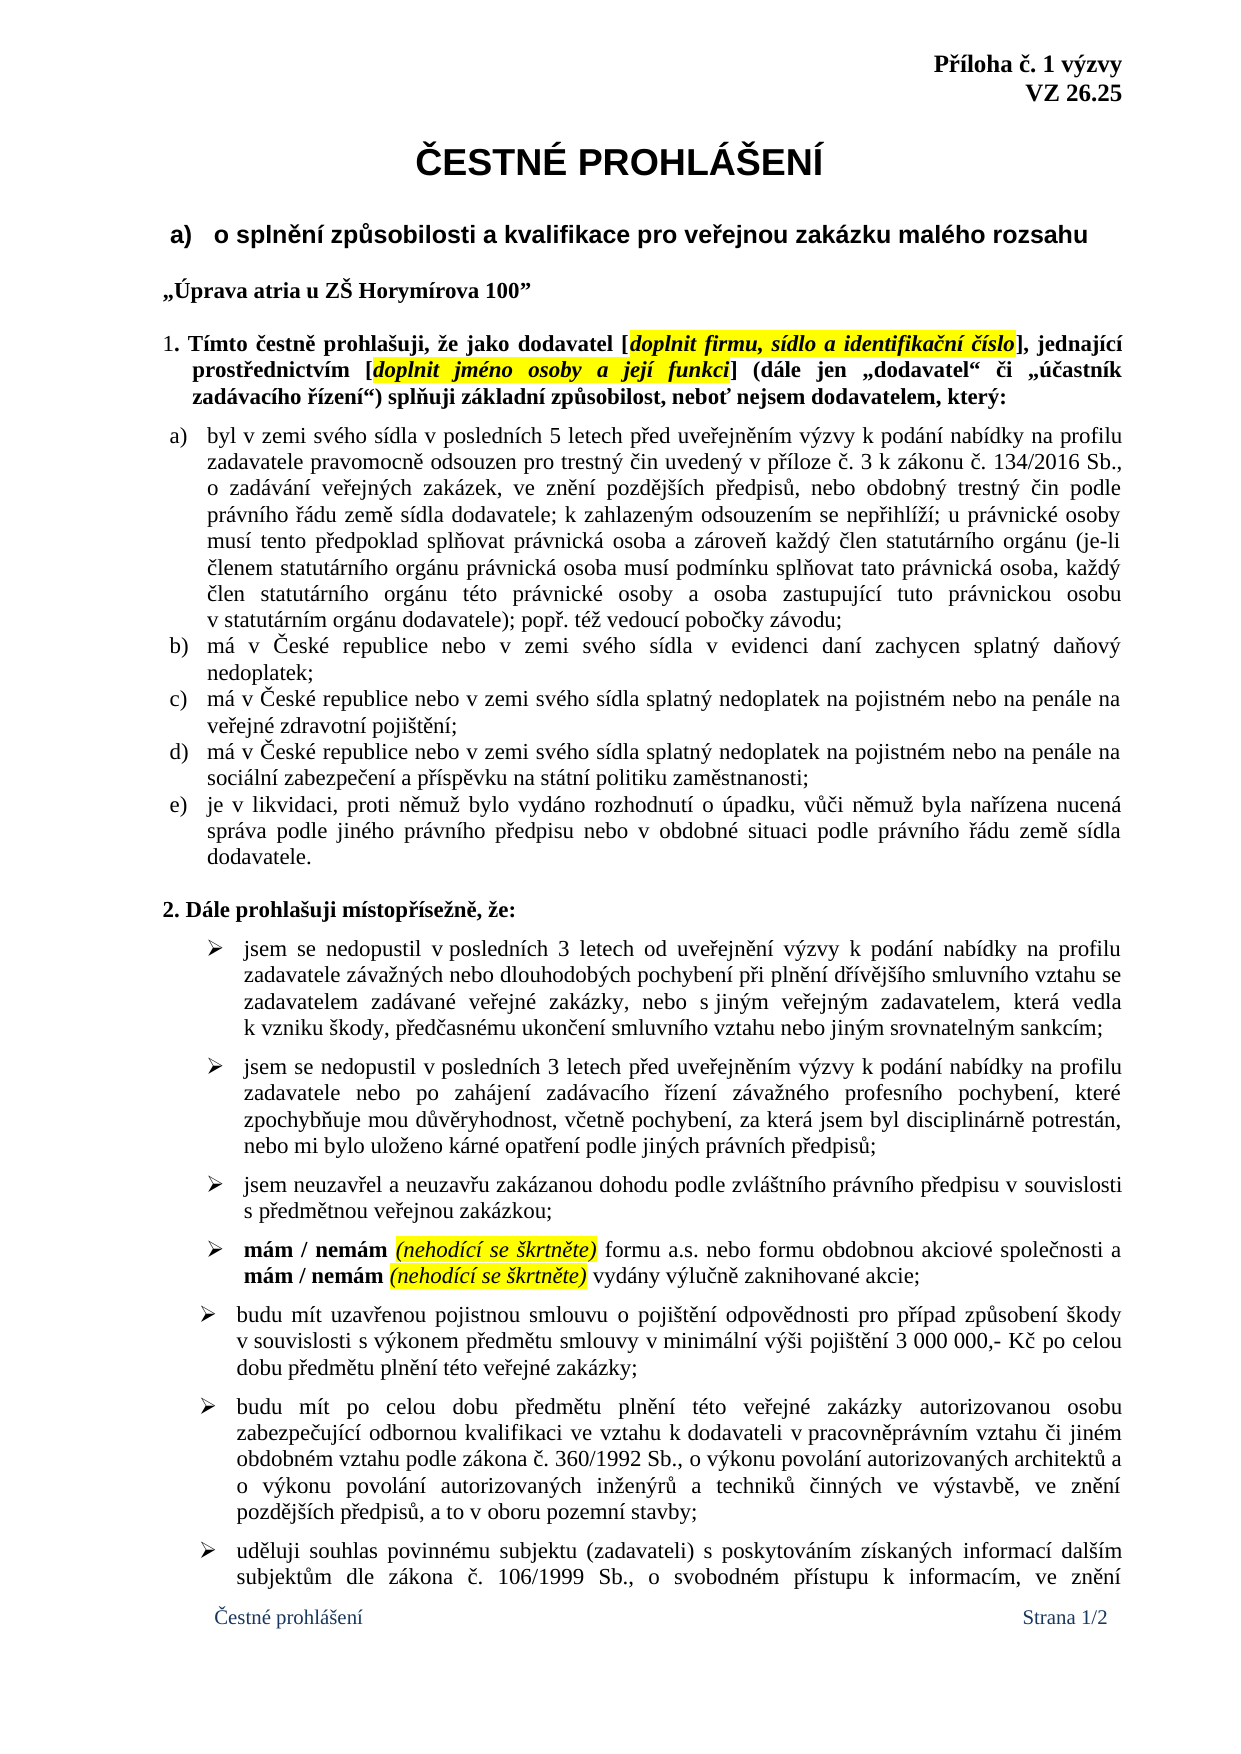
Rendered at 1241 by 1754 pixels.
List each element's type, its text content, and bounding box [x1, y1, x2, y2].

text ČESTNÉ PROHLÁŠENÍ [162, 140, 1076, 183]
list byl v zemi svého sídla v posledních 5 letech před uveřejněním výzvy k podání nabídky na profilu zadavatele pravomocně odsouzen pro trestný čin uvedený v příloze č. 3 k zákonu č. 134/2016 Sb., o zadávání veřejných zakázek, ve znění pozdějších předpisů, nebo obdobný trestný čin podle právního řádu země sídla dodavatele; k zahlazeným odsouzením se nepřihlíží; u právnické osoby musí tento předpoklad splňovat právnická osoba a zároveň každý člen statutárního orgánu (je-li členem statutárního orgánu právnická osoba musí podmínku splňovat tato právnická osoba, každý člen statutárního orgánu této právnické osoby a osoba zastupující tuto právnickou osobu v statutárním orgánu dodavatele); popř. též vedoucí pobočky závodu; [169, 422, 1122, 633]
list má v České republice nebo v zemi svého sídla v evidenci daní zachycen splatný daňový nedoplatek; [169, 633, 1122, 685]
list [199, 1537, 1122, 1590]
text „Úprava atria u ZŠ Horymírova 100” [162, 277, 1122, 304]
list jsem neuzavřel a neuzavřu zakázanou dohodu podle zvláštního právního předpisu v souvislosti s předmětnou veřejnou zakázkou; [206, 1171, 1122, 1223]
list jsem se nedopustil v posledních 3 letech od uveřejnění výzvy k podání nabídky na profilu zadavatele závažných nebo dlouhodobých pochybení při plnění dřívějšího smluvního vztahu se zadavatelem zadávané veřejné zakázky, nebo s jiným veřejným zadavatelem, která vedla k vzniku škody, předčasnému ukončení smluvního vztahu nebo jiným srovnatelným sankcím; [206, 935, 1122, 1040]
list je v likvidaci, proti němuž bylo vydáno rozhodnutí o úpadku, vůči němuž byla nařízena nucená správa podle jiného právního předpisu nebo v obdobné situaci podle právního řádu země sídla dodavatele. [169, 791, 1122, 870]
list mám / nemám (nehodící se škrtněte) formu a.s. nebo formu obdobnou akciové společnosti a mám / nemám (nehodící se škrtněte) vydány výlučně zaknihované akcie; [206, 1236, 1122, 1289]
list budu mít po celou dobu předmětu plnění této veřejné zakázky autorizovanou osobu zabezpečující odbornou kvalifikaci ve vztahu k dodavateli v pracovněprávním vztahu či jiném obdobném vztahu podle zákona č. 360/1992 Sb., o výkonu povolání autorizovaných architektů a o výkonu povolání autorizovaných inženýrů a techniků činných ve výstavbě, ve znění pozdějších předpisů, a to v oboru pozemní stavby; [199, 1393, 1122, 1524]
list budu mít uzavřenou pojistnou smlouvu o pojištění odpovědnosti pro případ způsobení škody v souvislosti s výkonem předmětu smlouvy v minimální výši pojištění 3 000 000,- Kč po celou dobu předmětu plnění této veřejné zakázky; [199, 1301, 1122, 1380]
list má v České republice nebo v zemi svého sídla splatný nedoplatek na pojistném nebo na penále na veřejné zdravotní pojištění; [169, 685, 1122, 738]
list jsem se nedopustil v posledních 3 letech před uveřejněním výzvy k podání nabídky na profilu zadavatele nebo po zahájení zadávacího řízení závažného profesního pochybení, které zpochybňuje mou důvěryhodnost, včetně pochybení, za která jsem byl disciplinárně potrestán, nebo mi bylo uloženo kárné opatření podle jiných právních předpisů; [206, 1053, 1122, 1158]
list o splnění způsobilosti a kvalifikace pro veřejnou zakázku malého rozsahu [170, 220, 1122, 249]
list má v České republice nebo v zemi svého sídla splatný nedoplatek na pojistném nebo na penále na sociální zabezpečení a příspěvku na státní politiku zaměstnanosti; [169, 738, 1122, 791]
text 2. Dále prohlašuji místopřísežně, že: [162, 896, 1122, 922]
text 1. Tímto čestně prohlašuji, že jako dodavatel [doplnit firmu, sídlo a identifikační číslo], jednající prostřednictvím [doplnit jméno osoby a její funkci] (dále jen „dodavatel“ či „účastník zadávacího řízení“) splňuji základní způsobilost, neboť nejsem dodavatelem, který: [162, 330, 1122, 409]
